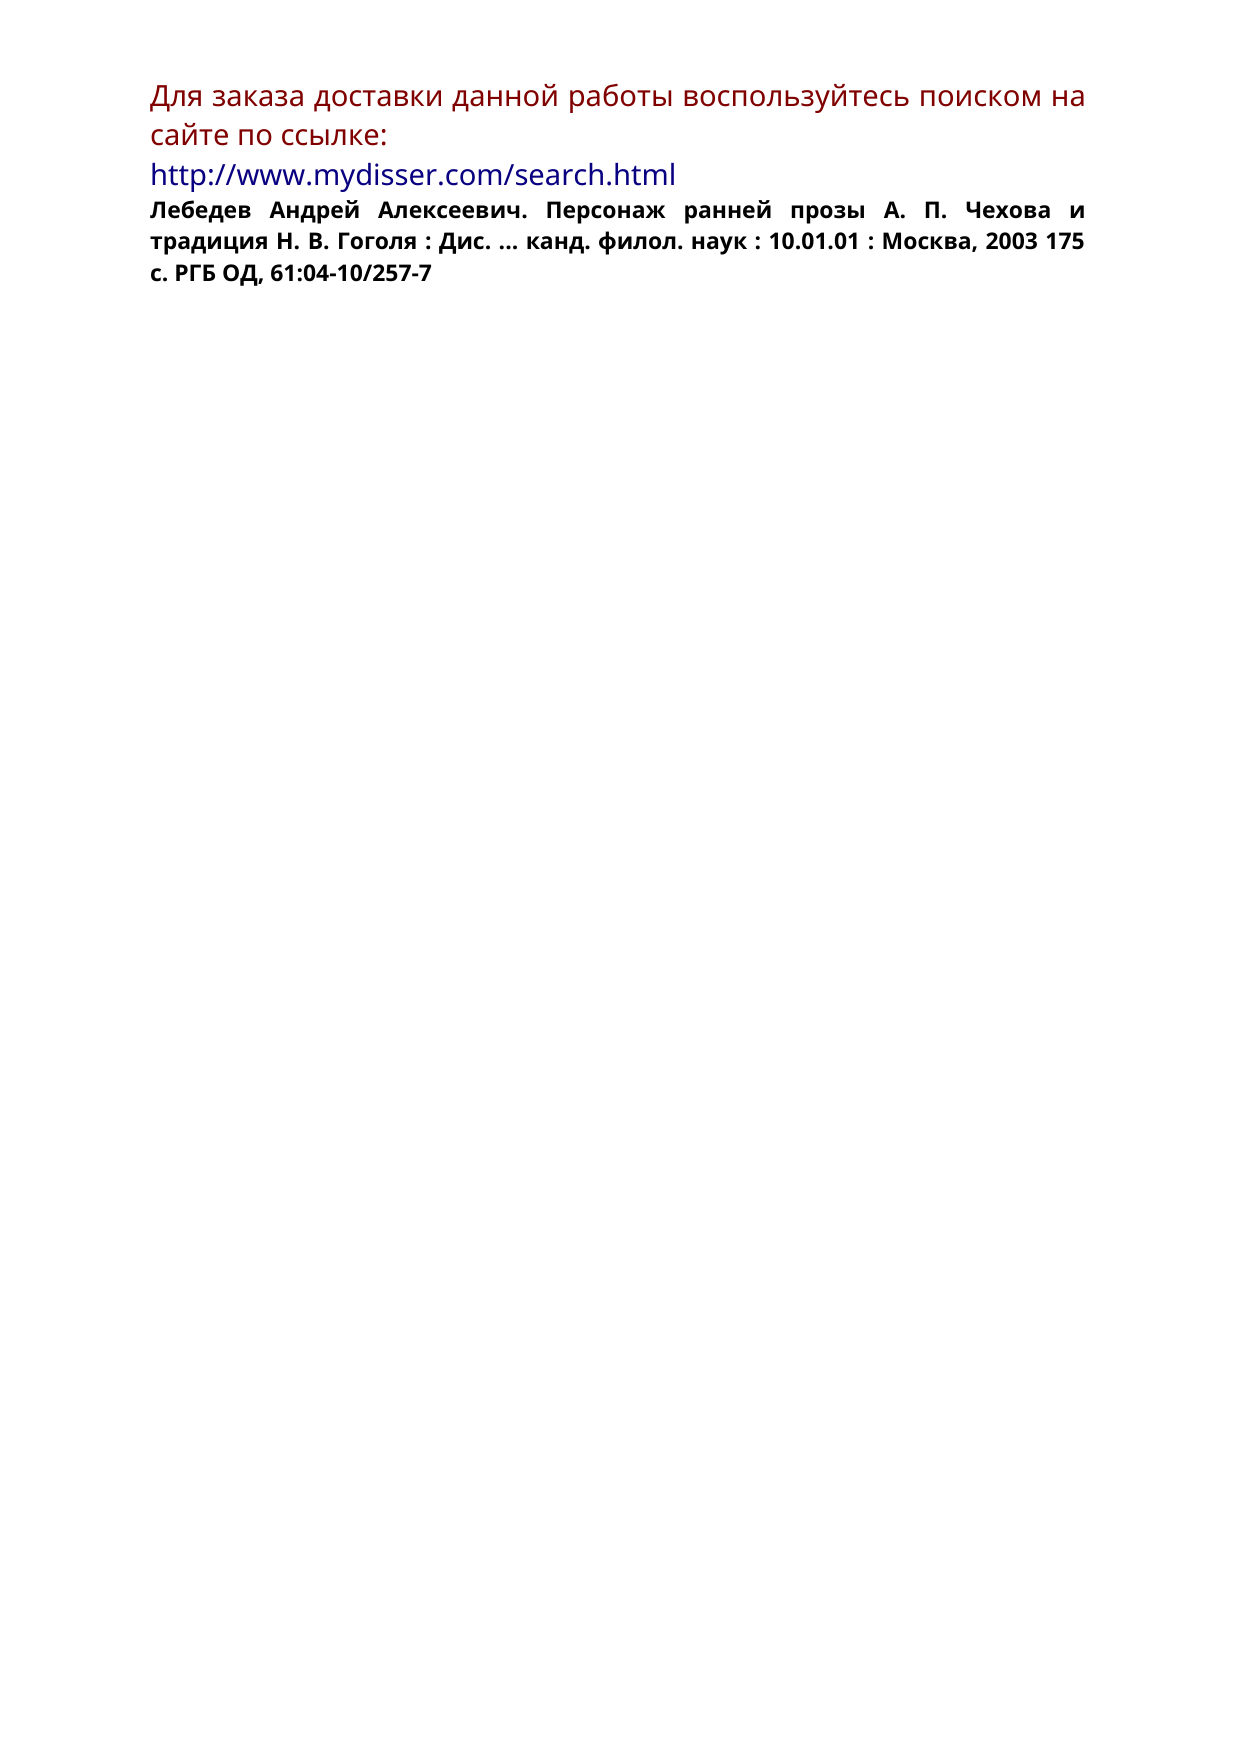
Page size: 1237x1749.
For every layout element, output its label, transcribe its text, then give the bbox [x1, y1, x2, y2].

text Лебедев Андрей Алексеевич. Персонаж ранней прозы А. П. Чехова и традиция Н. В. Гоголя : Дис. ... канд. филол. наук : 10.01.01 : Москва, 2003 175 c. РГБ ОД, 61:04-10/257-7 [150, 194, 1086, 288]
